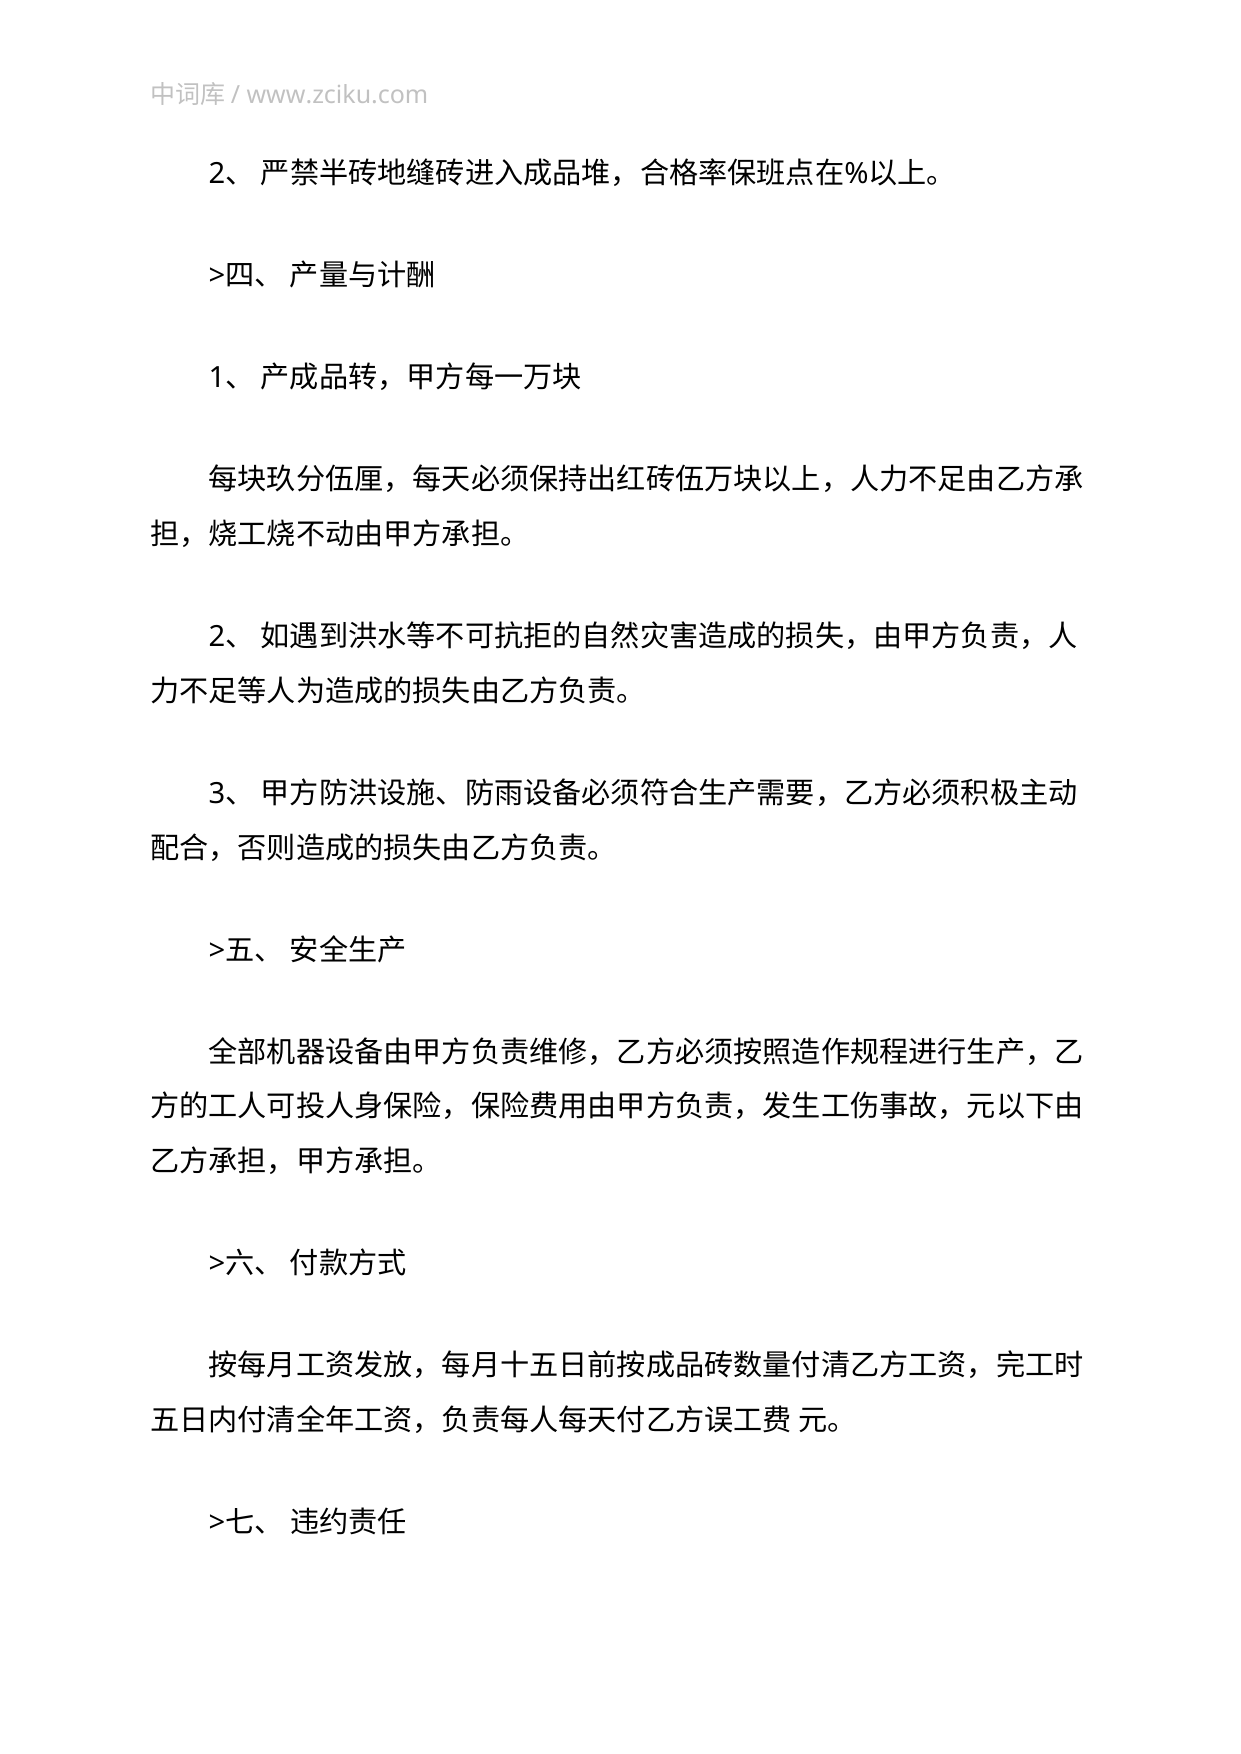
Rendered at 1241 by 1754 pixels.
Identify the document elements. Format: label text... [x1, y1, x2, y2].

text >五、 安全生产 [150, 926, 1090, 968]
text 2、 如遇到洪水等不可抗拒的自然灾害造成的损失，由甲方负责，人力不足等人为造成的损失由乙方负责。 [150, 613, 1090, 710]
text 按每月工资发放，每月十五日前按成品砖数量付清乙方工资，完工时五日内付清全年工资，负责每人每天付乙方误工费 元。 [150, 1342, 1090, 1439]
text 2、 严禁半砖地缝砖进入成品堆，合格率保班点在%以上。 [150, 150, 1090, 192]
text >七、 违约责任 [150, 1498, 1090, 1541]
text 3、 甲方防洪设施、防雨设备必须符合生产需要，乙方必须积极主动配合，否则造成的损失由乙方负责。 [150, 769, 1090, 867]
text 全部机器设备由甲方负责维修，乙方必须按照造作规程进行生产，乙方的工人可投人身保险，保险费用由甲方负责，发生工伤事故，元以下由乙方承担，甲方承担。 [150, 1028, 1090, 1180]
text 1、 产成品转，甲方每一万块 [150, 354, 1090, 396]
text 每块玖分伍厘，每天必须保持出红砖伍万块以上，人力不足由乙方承担，烧工烧不动由甲方承担。 [150, 456, 1090, 553]
text >六、 付款方式 [150, 1240, 1090, 1282]
text >四、 产量与计酬 [150, 252, 1090, 294]
